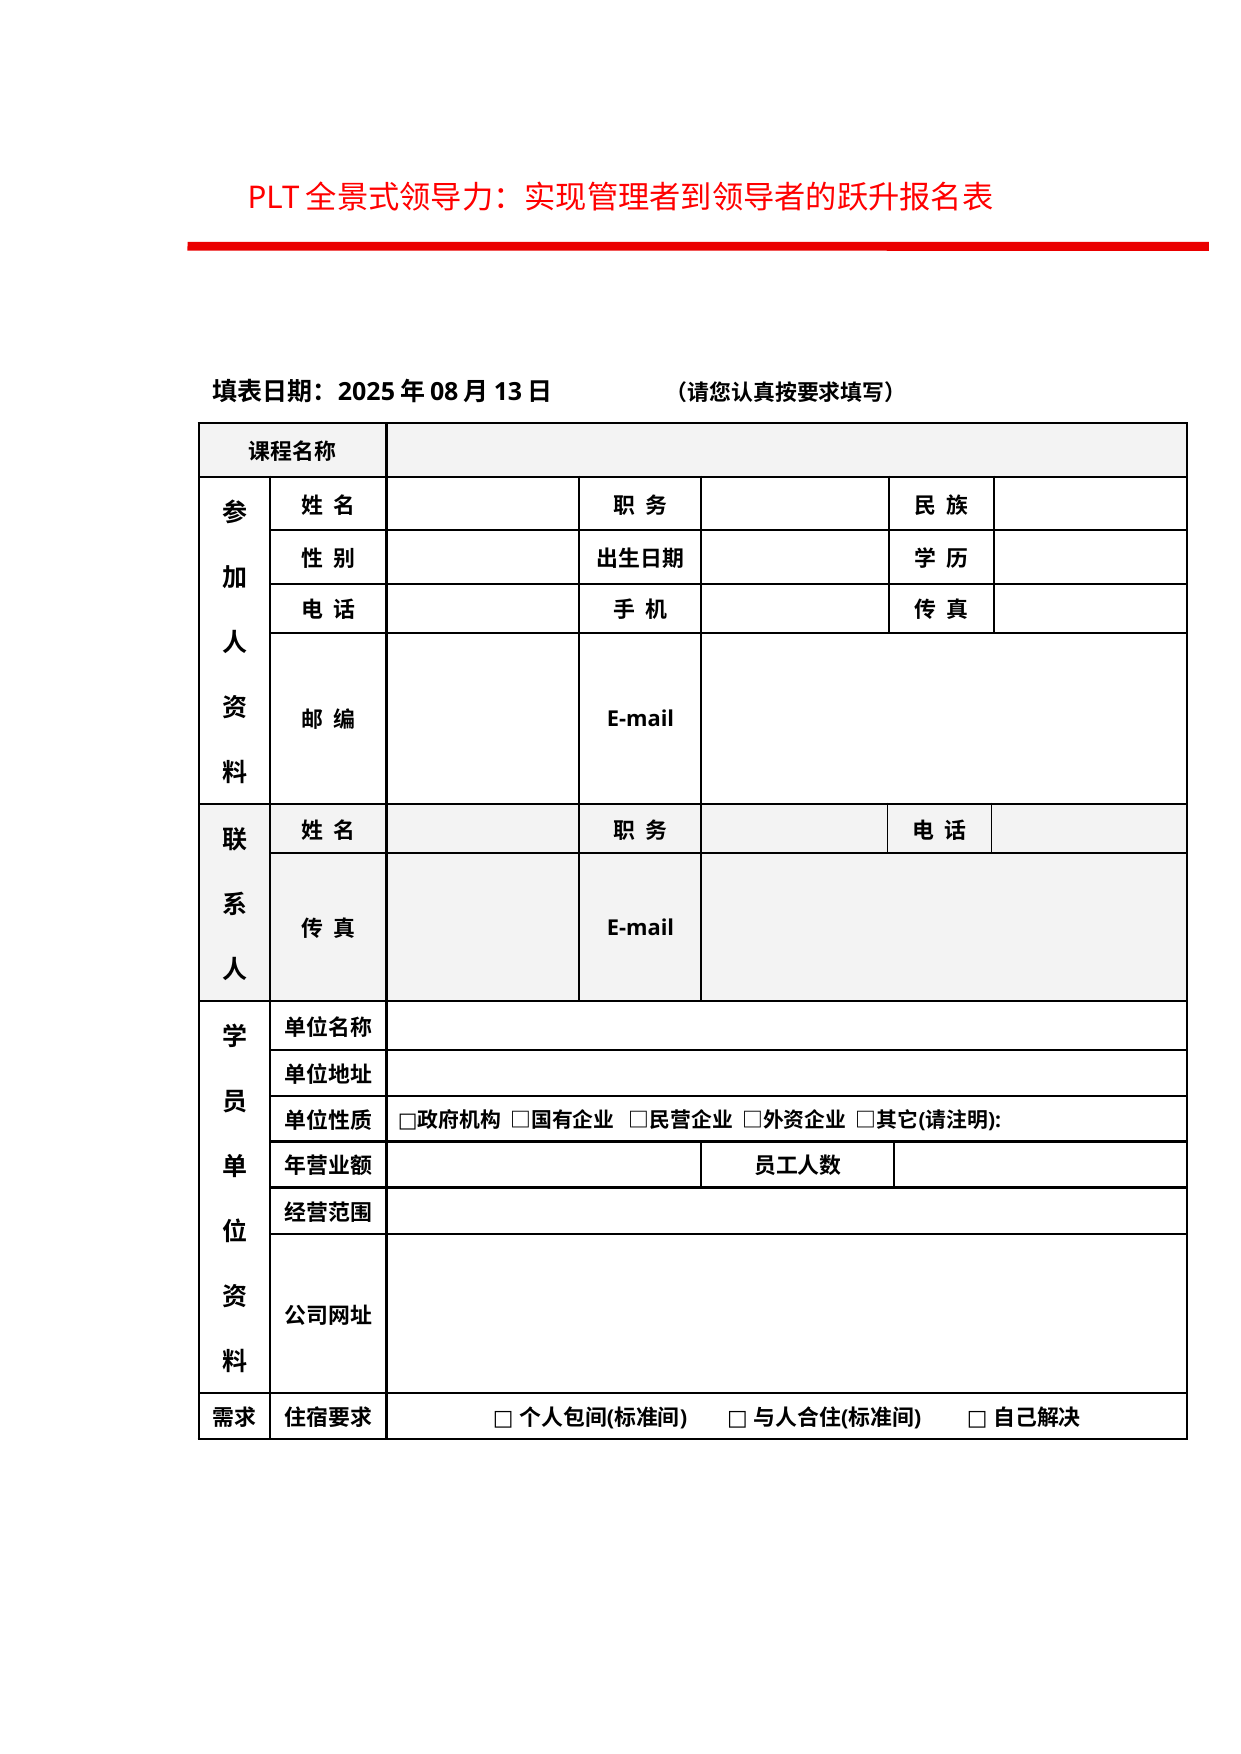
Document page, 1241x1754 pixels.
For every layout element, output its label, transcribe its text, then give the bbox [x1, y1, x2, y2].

table_cell [388, 634, 578, 803]
table_cell 公司网址 [271, 1235, 385, 1392]
table_cell 单位地址 [271, 1051, 385, 1095]
table_cell 电 话 [271, 585, 385, 632]
table_cell E-mail [580, 634, 700, 803]
table_cell E-mail [580, 854, 700, 1000]
table_cell 员工人数 [702, 1143, 893, 1186]
table_cell 性 别 [271, 531, 385, 582]
table_cell 学 历 [890, 531, 993, 582]
table_cell [702, 634, 1186, 803]
table_cell [388, 1002, 1186, 1049]
table_header [388, 424, 1186, 476]
table_cell [388, 1189, 1186, 1233]
table_cell [388, 1235, 1186, 1392]
table_cell [388, 805, 578, 852]
table_cell 邮 编 [271, 634, 385, 803]
table_cell □ 个人包间(标准间) □ 与人合住(标准间) □ 自己解决 [388, 1394, 1186, 1438]
table_cell 民 族 [890, 478, 993, 529]
table_cell [388, 585, 578, 632]
table_cell [388, 1143, 700, 1186]
table_cell [388, 478, 578, 529]
table_cell [702, 805, 887, 852]
table_cell [388, 1051, 1186, 1095]
table_cell [995, 531, 1186, 582]
table_cell [388, 531, 578, 582]
table_cell [702, 854, 1186, 1000]
table_cell 单位性质 [271, 1097, 385, 1140]
table_cell [995, 478, 1186, 529]
table_cell 单位名称 [271, 1002, 385, 1049]
table_cell 参加人资料 [200, 478, 269, 803]
table_cell 职 务 [580, 478, 700, 529]
table_cell [992, 805, 1186, 852]
table_cell 电 话 [888, 805, 991, 852]
table_cell 需求 [200, 1394, 269, 1438]
table_header 课程名称 [200, 424, 385, 476]
table_cell [702, 585, 888, 632]
table_cell 姓 名 [271, 805, 385, 852]
table_cell 年营业额 [271, 1143, 385, 1186]
table_cell 住宿要求 [271, 1394, 385, 1438]
table_cell 职 务 [580, 805, 700, 852]
table_cell 姓 名 [271, 478, 385, 529]
table_cell 学 员 单 位 资 料 [200, 1002, 269, 1392]
table_cell [388, 854, 578, 1000]
text PLT全景式领导力：实现管理者到领导者的跃升报名表 [187, 162, 1053, 227]
table_cell 联 系 人 [200, 805, 269, 1000]
table_cell 传 真 [271, 854, 385, 1000]
table_cell 出生日期 [580, 531, 700, 582]
table_cell [702, 531, 888, 582]
text 填表日期：2025年08月13日 （请您认真按要求填写） [187, 357, 1053, 422]
table_cell [895, 1143, 1186, 1186]
table_cell 传 真 [890, 585, 993, 632]
table_cell [995, 585, 1186, 632]
table_cell 手 机 [580, 585, 700, 632]
table_cell 经营范围 [271, 1189, 385, 1233]
table_cell □政府机构 □国有企业 □民营企业 □外资企业 □其它(请注明): [388, 1097, 1186, 1140]
table_cell [702, 478, 888, 529]
